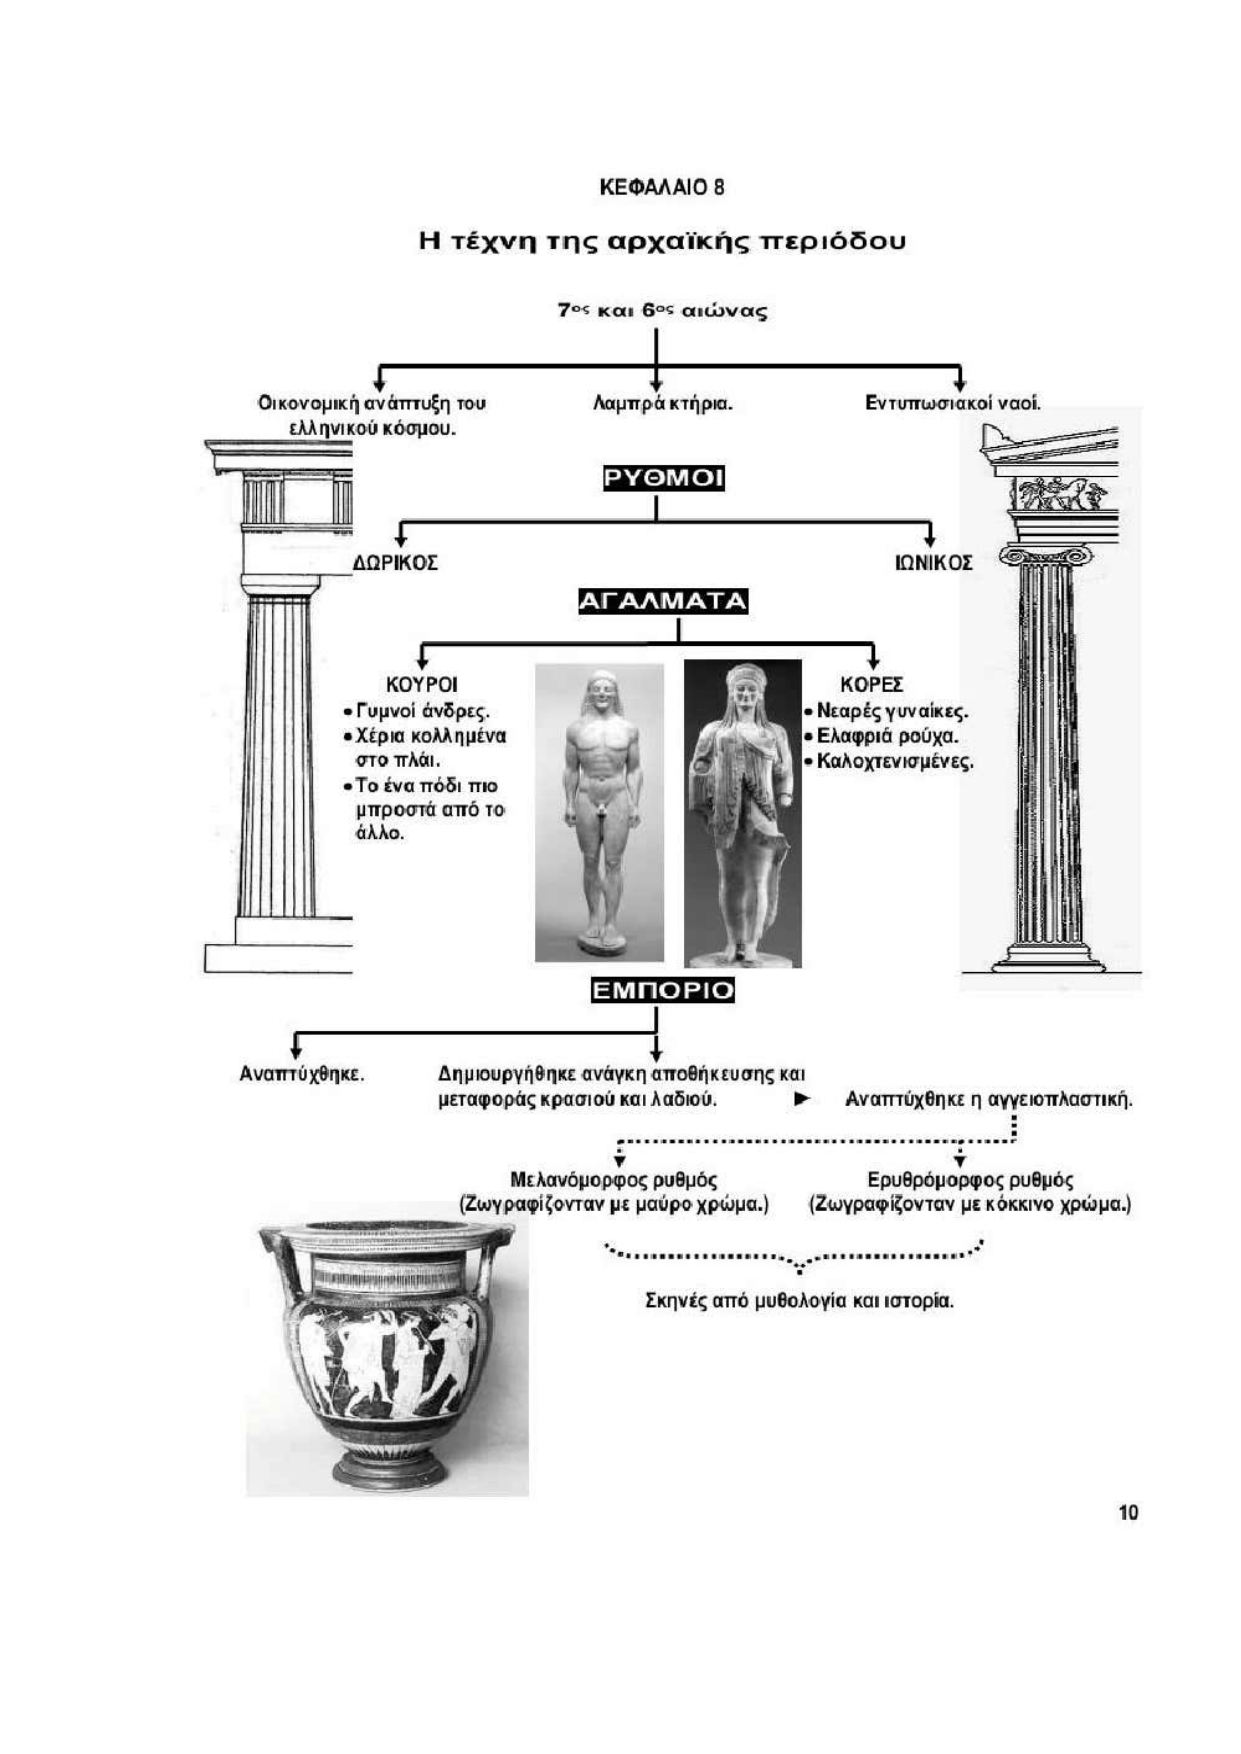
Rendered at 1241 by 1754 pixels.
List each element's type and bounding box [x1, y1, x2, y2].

picture [81, 120, 1199, 1570]
